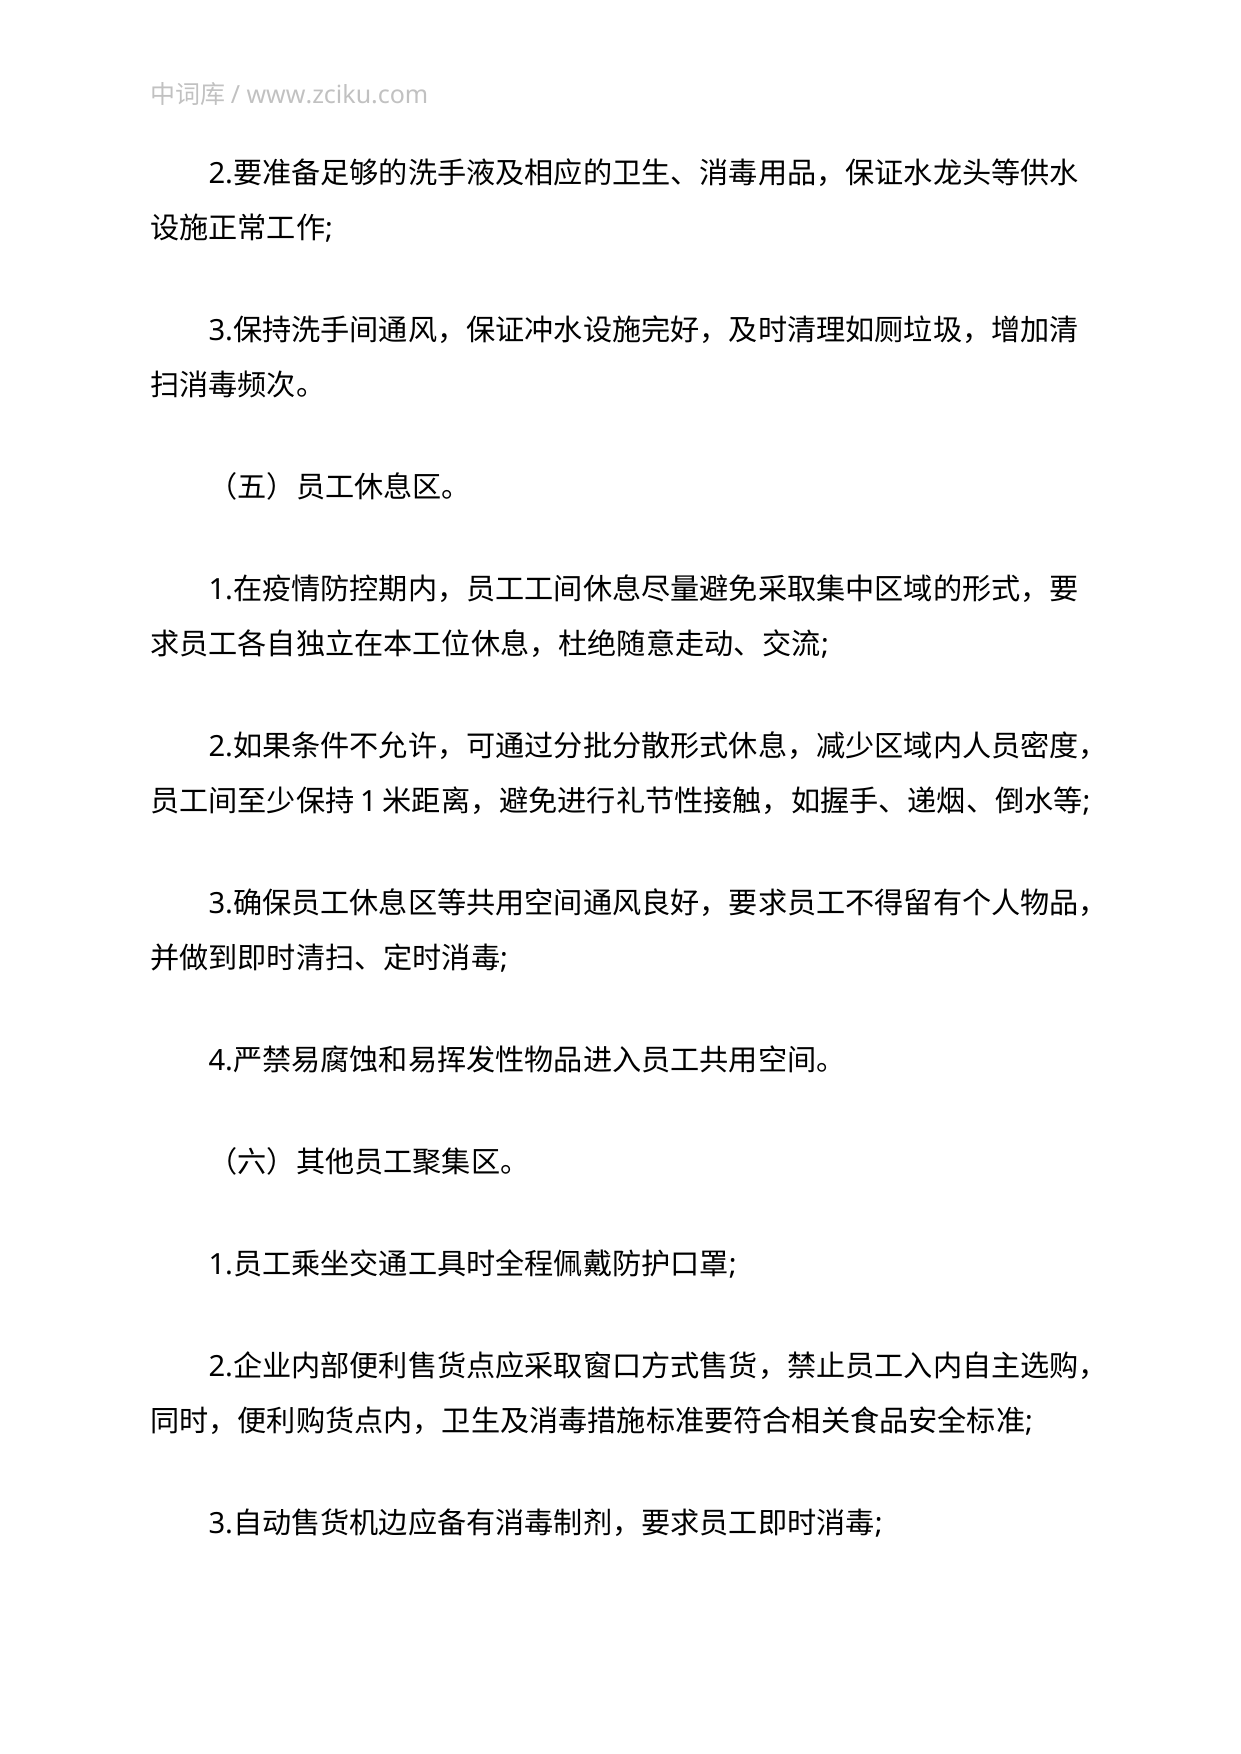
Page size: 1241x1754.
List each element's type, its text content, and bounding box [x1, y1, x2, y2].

text 3.自动售货机边应备有消毒制剂，要求员工即时消毒; [150, 1499, 1090, 1542]
text （五）员工休息区。 [150, 464, 1090, 506]
text 3.确保员工休息区等共用空间通风良好，要求员工不得留有个人物品，并做到即时清扫、定时消毒; [150, 879, 1090, 977]
text 2.企业内部便利售货点应采取窗口方式售货，禁止员工入内自主选购，同时，便利购货点内，卫生及消毒措施标准要符合相关食品安全标准; [150, 1342, 1090, 1439]
text 4.严禁易腐蚀和易挥发性物品进入员工共用空间。 [150, 1036, 1090, 1079]
text 3.保持洗手间通风，保证冲水设施完好，及时清理如厕垃圾，增加清扫消毒频次。 [150, 307, 1090, 404]
text 2.要准备足够的洗手液及相应的卫生、消毒用品，保证水龙头等供水设施正常工作; [150, 150, 1090, 247]
text 1.员工乘坐交通工具时全程佩戴防护口罩; [150, 1240, 1090, 1283]
text 2.如果条件不允许，可通过分批分散形式休息，减少区域内人员密度，员工间至少保持1米距离，避免进行礼节性接触，如握手、递烟、倒水等; [150, 722, 1090, 820]
text 1.在疫情防控期内，员工工间休息尽量避免采取集中区域的形式，要求员工各自独立在本工位休息，杜绝随意走动、交流; [150, 566, 1090, 663]
text （六）其他员工聚集区。 [150, 1138, 1090, 1181]
